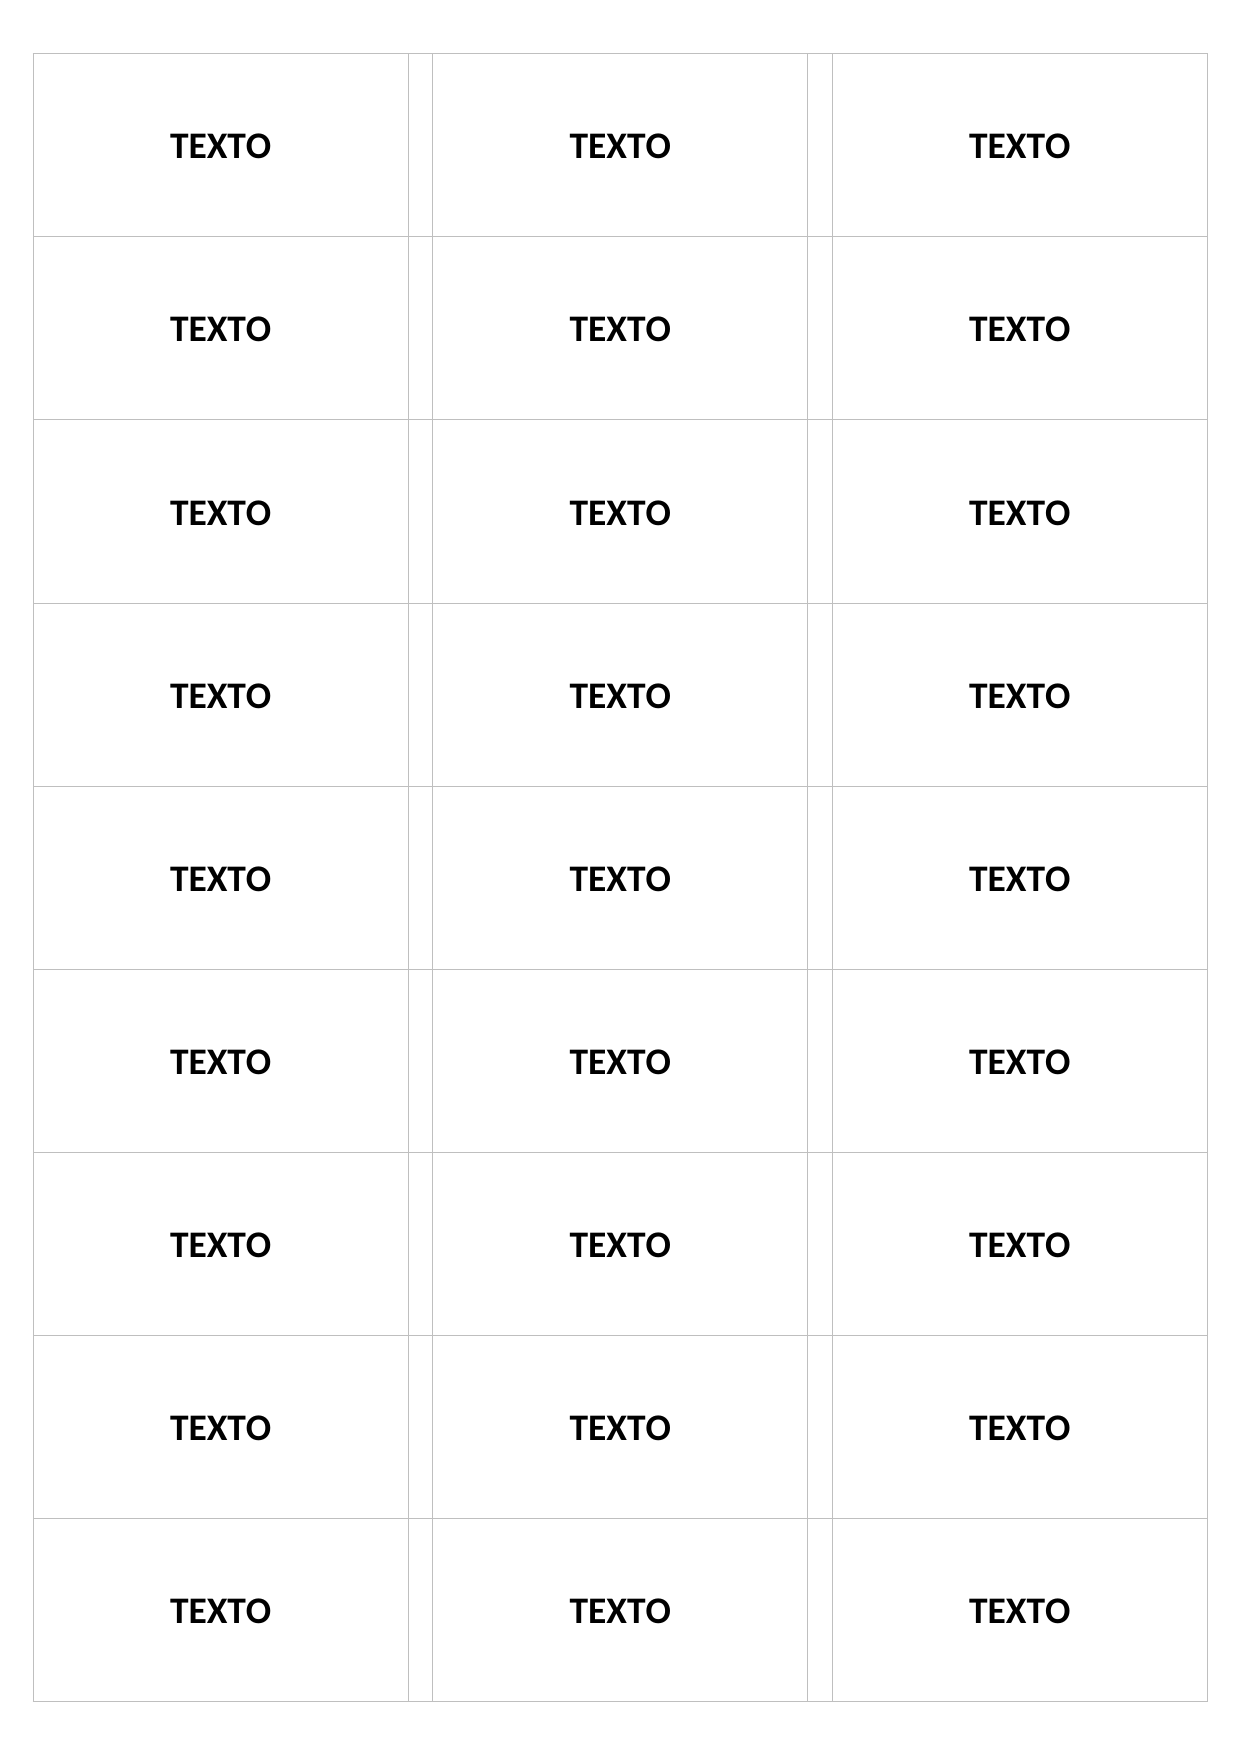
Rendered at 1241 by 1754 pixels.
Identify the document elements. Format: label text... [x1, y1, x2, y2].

table_cell TEXTO [833, 237, 1207, 419]
table_cell TEXTO [34, 420, 408, 602]
table_cell TEXTO [833, 1153, 1207, 1335]
table_cell TEXTO [34, 970, 408, 1152]
table_header TEXTO [34, 54, 408, 236]
table_header TEXTO [833, 54, 1207, 236]
table_cell [808, 420, 832, 602]
table_cell TEXTO [34, 1336, 408, 1518]
table_cell [409, 420, 432, 602]
table_cell [808, 1519, 832, 1701]
table_cell [808, 604, 832, 786]
table_header TEXTO [433, 54, 807, 236]
table_cell TEXTO [433, 604, 807, 786]
table_cell [808, 787, 832, 969]
table_header [808, 54, 832, 236]
table_cell TEXTO [833, 1336, 1207, 1518]
table_cell TEXTO [833, 970, 1207, 1152]
table_cell TEXTO [833, 787, 1207, 969]
table_cell [409, 1336, 432, 1518]
table_cell TEXTO [34, 237, 408, 419]
table_cell [808, 970, 832, 1152]
table_cell TEXTO [433, 237, 807, 419]
table_cell TEXTO [433, 1336, 807, 1518]
table_cell TEXTO [433, 420, 807, 602]
table_cell TEXTO [34, 787, 408, 969]
table_cell TEXTO [34, 1153, 408, 1335]
table_cell [409, 1519, 432, 1701]
table_cell TEXTO [433, 787, 807, 969]
table_cell TEXTO [34, 604, 408, 786]
table_cell [409, 787, 432, 969]
table_cell [409, 970, 432, 1152]
table_cell [808, 1336, 832, 1518]
table_header [409, 54, 432, 236]
table_cell TEXTO [433, 1153, 807, 1335]
table_cell [409, 604, 432, 786]
table_cell [808, 1153, 832, 1335]
table_cell TEXTO [833, 1519, 1207, 1701]
table_cell [808, 237, 832, 419]
table_cell TEXTO [433, 970, 807, 1152]
table_cell TEXTO [34, 1519, 408, 1701]
table_cell TEXTO [833, 420, 1207, 602]
table_cell TEXTO [433, 1519, 807, 1701]
table_cell [409, 237, 432, 419]
table_cell [409, 1153, 432, 1335]
table_cell TEXTO [833, 604, 1207, 786]
